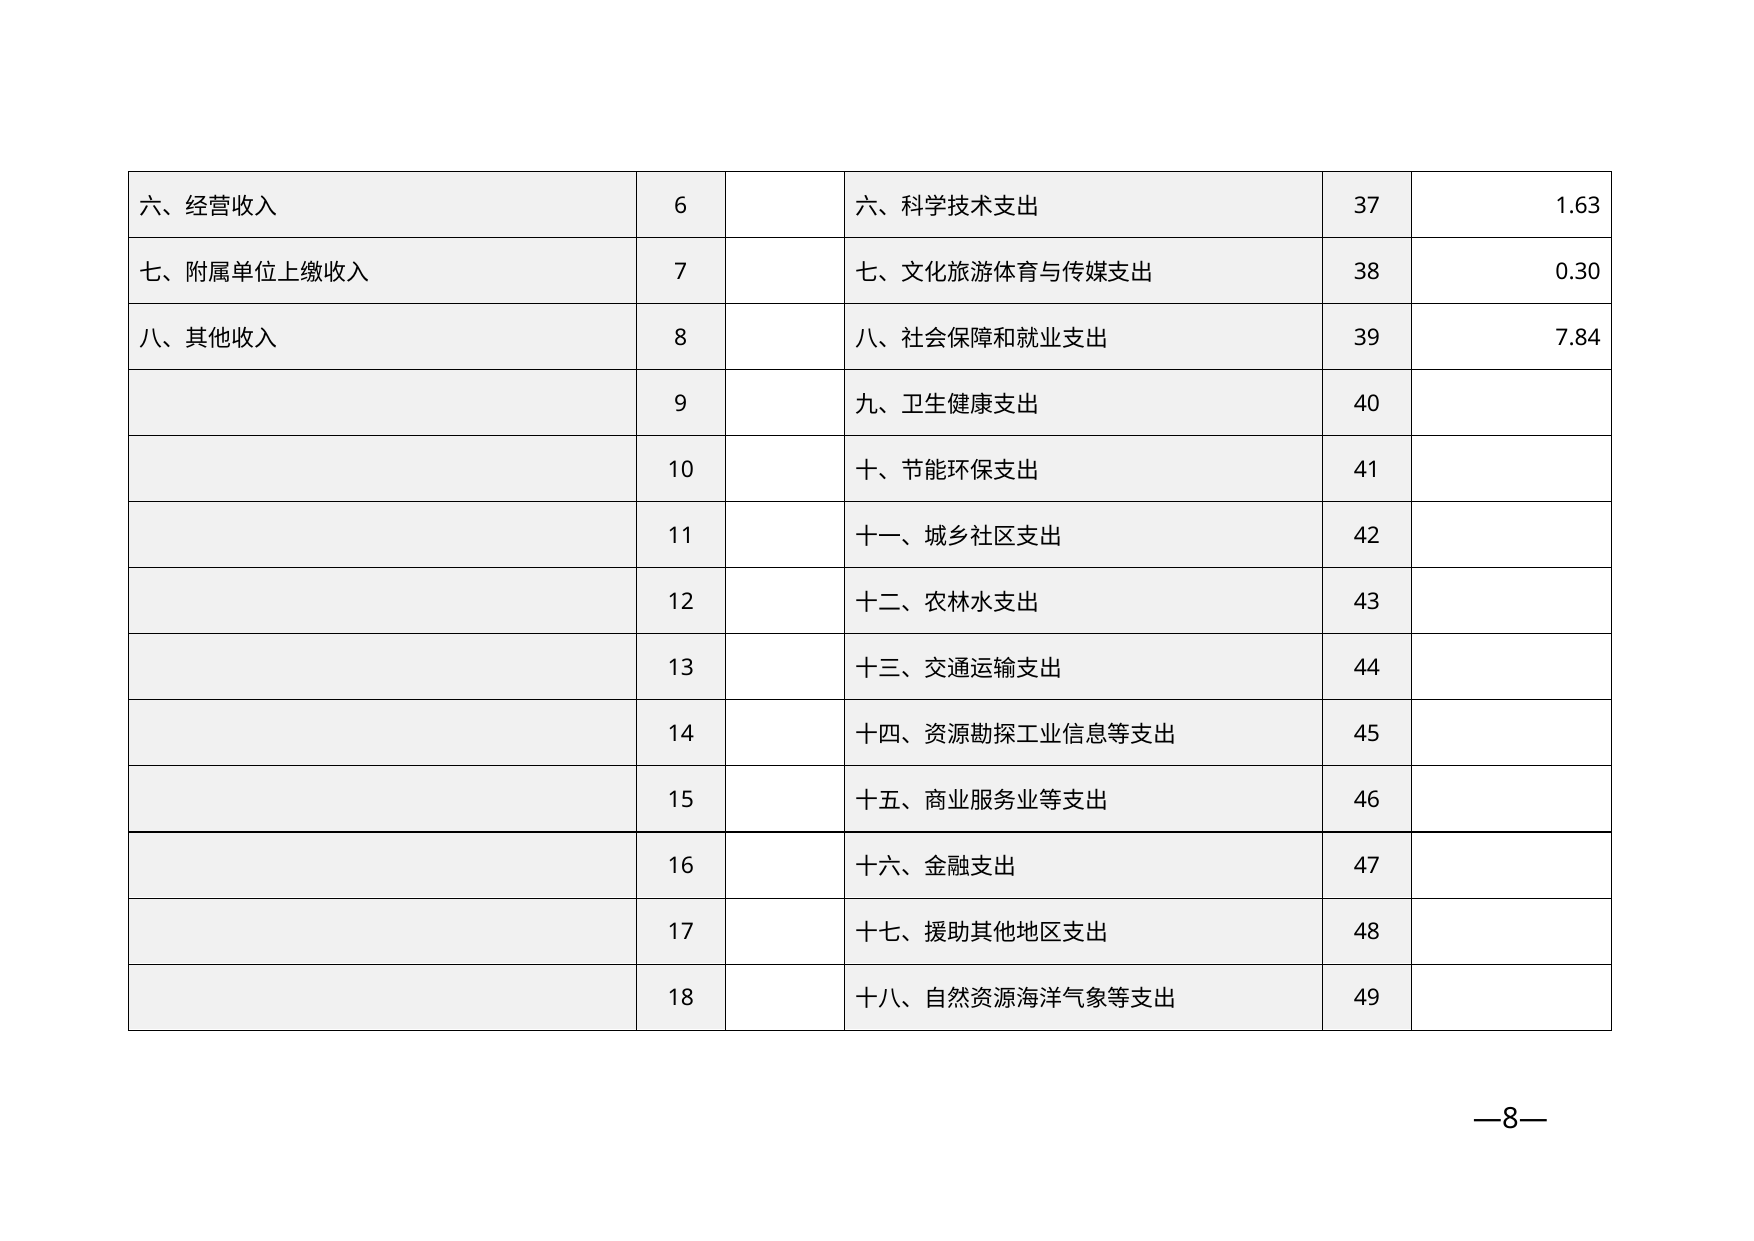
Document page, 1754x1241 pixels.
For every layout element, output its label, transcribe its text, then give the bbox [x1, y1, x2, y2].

table_cell [726, 502, 844, 567]
table_cell [1412, 899, 1611, 963]
table_cell [726, 370, 844, 435]
table_cell 13 [637, 634, 725, 699]
table_cell 46 [1323, 766, 1411, 831]
table_cell 十七、援助其他地区支出 [845, 899, 1322, 963]
table_cell 39 [1323, 304, 1411, 369]
table_cell 八、社会保障和就业支出 [845, 304, 1322, 369]
table_cell 7.84 [1412, 304, 1611, 369]
table_cell 六、科学技术支出 [845, 172, 1322, 237]
table_cell [129, 436, 636, 501]
table_cell 45 [1323, 700, 1411, 765]
table_cell 十六、金融支出 [845, 833, 1322, 897]
table_cell 1.63 [1412, 172, 1611, 237]
table_cell [129, 634, 636, 699]
table_cell 41 [1323, 436, 1411, 501]
table_cell [726, 833, 844, 897]
table_cell 37 [1323, 172, 1411, 237]
table_cell 18 [637, 965, 725, 1029]
table_cell [1412, 700, 1611, 765]
table_cell [129, 965, 636, 1029]
table_cell 9 [637, 370, 725, 435]
table_cell [129, 502, 636, 567]
table_cell 六、经营收入 [129, 172, 636, 237]
table_cell [726, 634, 844, 699]
table_cell 6 [637, 172, 725, 237]
table_cell 17 [637, 899, 725, 963]
table_cell 十五、商业服务业等支出 [845, 766, 1322, 831]
table_cell 七、附属单位上缴收入 [129, 238, 636, 303]
table_cell 11 [637, 502, 725, 567]
table_cell 九、卫生健康支出 [845, 370, 1322, 435]
table_cell [1412, 436, 1611, 501]
table_cell 十、节能环保支出 [845, 436, 1322, 501]
table_cell [726, 238, 844, 303]
table_cell [726, 172, 844, 237]
table_cell 十二、农林水支出 [845, 568, 1322, 633]
table_cell [129, 899, 636, 963]
table_cell [129, 568, 636, 633]
table_cell [726, 304, 844, 369]
table_cell 40 [1323, 370, 1411, 435]
table_cell 15 [637, 766, 725, 831]
table_cell [1412, 568, 1611, 633]
table_cell [1412, 965, 1611, 1029]
table_cell [726, 436, 844, 501]
table_cell 48 [1323, 899, 1411, 963]
table_cell 14 [637, 700, 725, 765]
table_cell [129, 370, 636, 435]
table_cell 10 [637, 436, 725, 501]
table_cell [129, 700, 636, 765]
table_cell 十四、资源勘探工业信息等支出 [845, 700, 1322, 765]
table_cell 八、其他收入 [129, 304, 636, 369]
table_cell [726, 965, 844, 1029]
table_cell 12 [637, 568, 725, 633]
table_cell [1412, 370, 1611, 435]
table_cell 49 [1323, 965, 1411, 1029]
table_cell 43 [1323, 568, 1411, 633]
table_cell [726, 568, 844, 633]
table_cell [726, 766, 844, 831]
table_cell 42 [1323, 502, 1411, 567]
table_cell [129, 766, 636, 831]
table_cell [1412, 634, 1611, 699]
table_cell [1412, 833, 1611, 897]
table_cell 16 [637, 833, 725, 897]
table_cell 十三、交通运输支出 [845, 634, 1322, 699]
table_cell 8 [637, 304, 725, 369]
table_cell 38 [1323, 238, 1411, 303]
table_cell 十一、城乡社区支出 [845, 502, 1322, 567]
table_cell 47 [1323, 833, 1411, 897]
table_cell [1412, 502, 1611, 567]
table_cell [726, 700, 844, 765]
table_cell 七、文化旅游体育与传媒支出 [845, 238, 1322, 303]
table_cell [726, 899, 844, 963]
table_cell 十八、自然资源海洋气象等支出 [845, 965, 1322, 1029]
table_cell [129, 833, 636, 897]
table_cell 7 [637, 238, 725, 303]
table_cell [1412, 766, 1611, 831]
table_cell 44 [1323, 634, 1411, 699]
table_cell 0.30 [1412, 238, 1611, 303]
